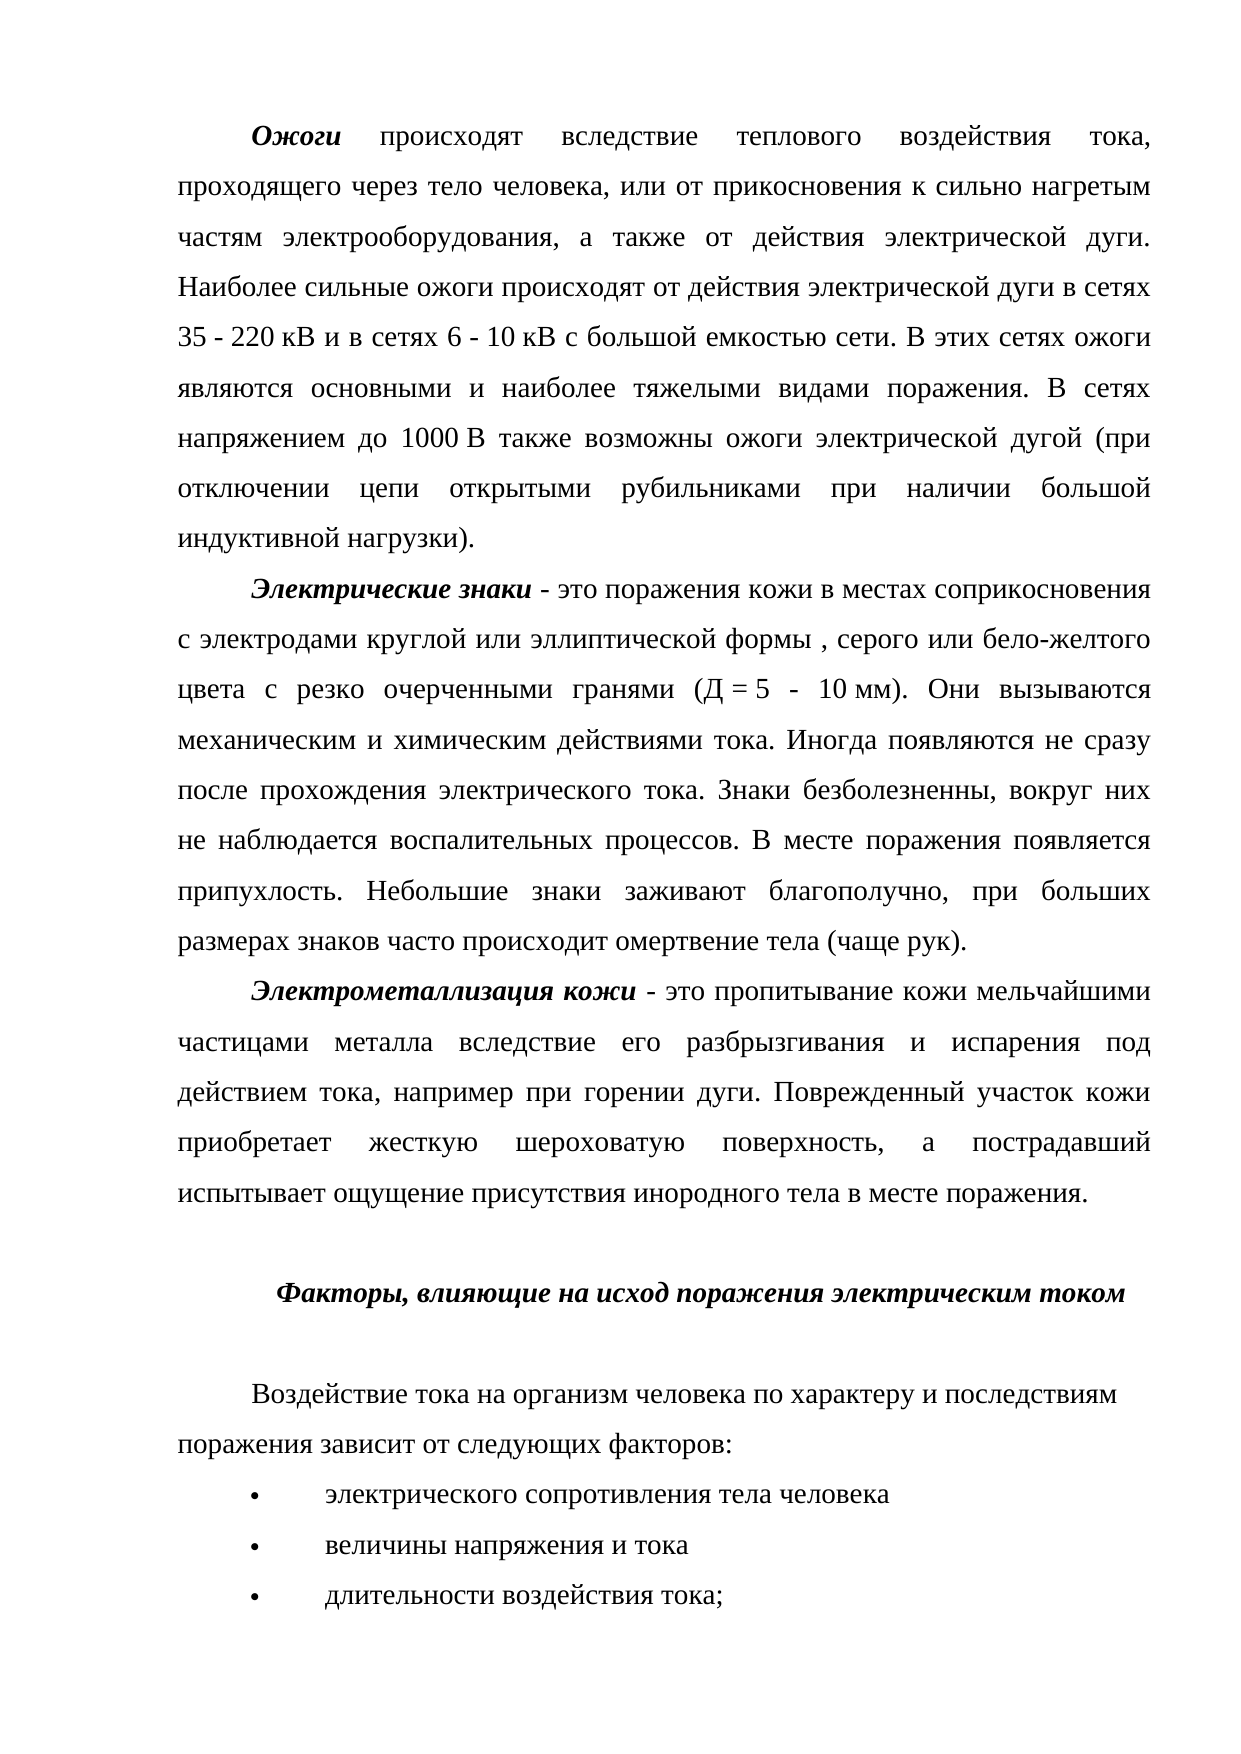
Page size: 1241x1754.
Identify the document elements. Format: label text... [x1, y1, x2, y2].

list длительности воздействия тока; [177, 1577, 1152, 1611]
text Электрометаллизация кожи - это пропитывание кожи мельчайшими частицами металла вследствие его разбрызгивания и испарения под действием тока, например при горении дуги. Поврежденный участок кожи приобретает жесткую шероховатую поверхность, а пострадавший испытывает ощущение присутствия инородного тела в месте поражения. [177, 973, 1152, 1208]
list величины напряжения и тока [177, 1527, 1152, 1560]
subtitle Факторы, влияющие на исход поражения электрическим током [177, 1275, 1152, 1309]
text Ожоги происходят вследствие теплового воздействия тока, проходящего через тело человека, или от прикосновения к сильно нагретым частям электрооборудования, а также от действия электрической дуги. Наиболее сильные ожоги происходят от действия электрической дуги в сетях 35 - 220 кВ и в сетях 6 - 10 кВ с большой емкостью сети. В этих сетях ожоги являются основными и наиболее тяжелыми видами поражения. В сетях напряжением до 1000 В также возможны ожоги электрической дугой (при отключении цепи открытыми рубильниками при наличии большой индуктивной нагрузки). [177, 118, 1152, 554]
list электрического сопротивления тела человека [177, 1477, 1152, 1510]
text Электрические знаки - это поражения кожи в местах соприкосновения с электродами круглой или эллиптической формы , серого или бело-желтого цвета с резко очерченными гранями (Д = 5 - 10 мм). Они вызываются механическим и химическим действиями тока. Иногда появляются не сразу после прохождения электрического тока. Знаки безболезненны, вокруг них не наблюдается воспалительных процессов. В месте поражения появляется припухлость. Небольшие знаки заживают благополучно, при больших размерах знаков часто происходит омертвение тела (чаще рук). [177, 571, 1152, 957]
text Воздействие тока на организм человека по характеру и последствиям поражения зависит от следующих факторов: [177, 1376, 1152, 1460]
